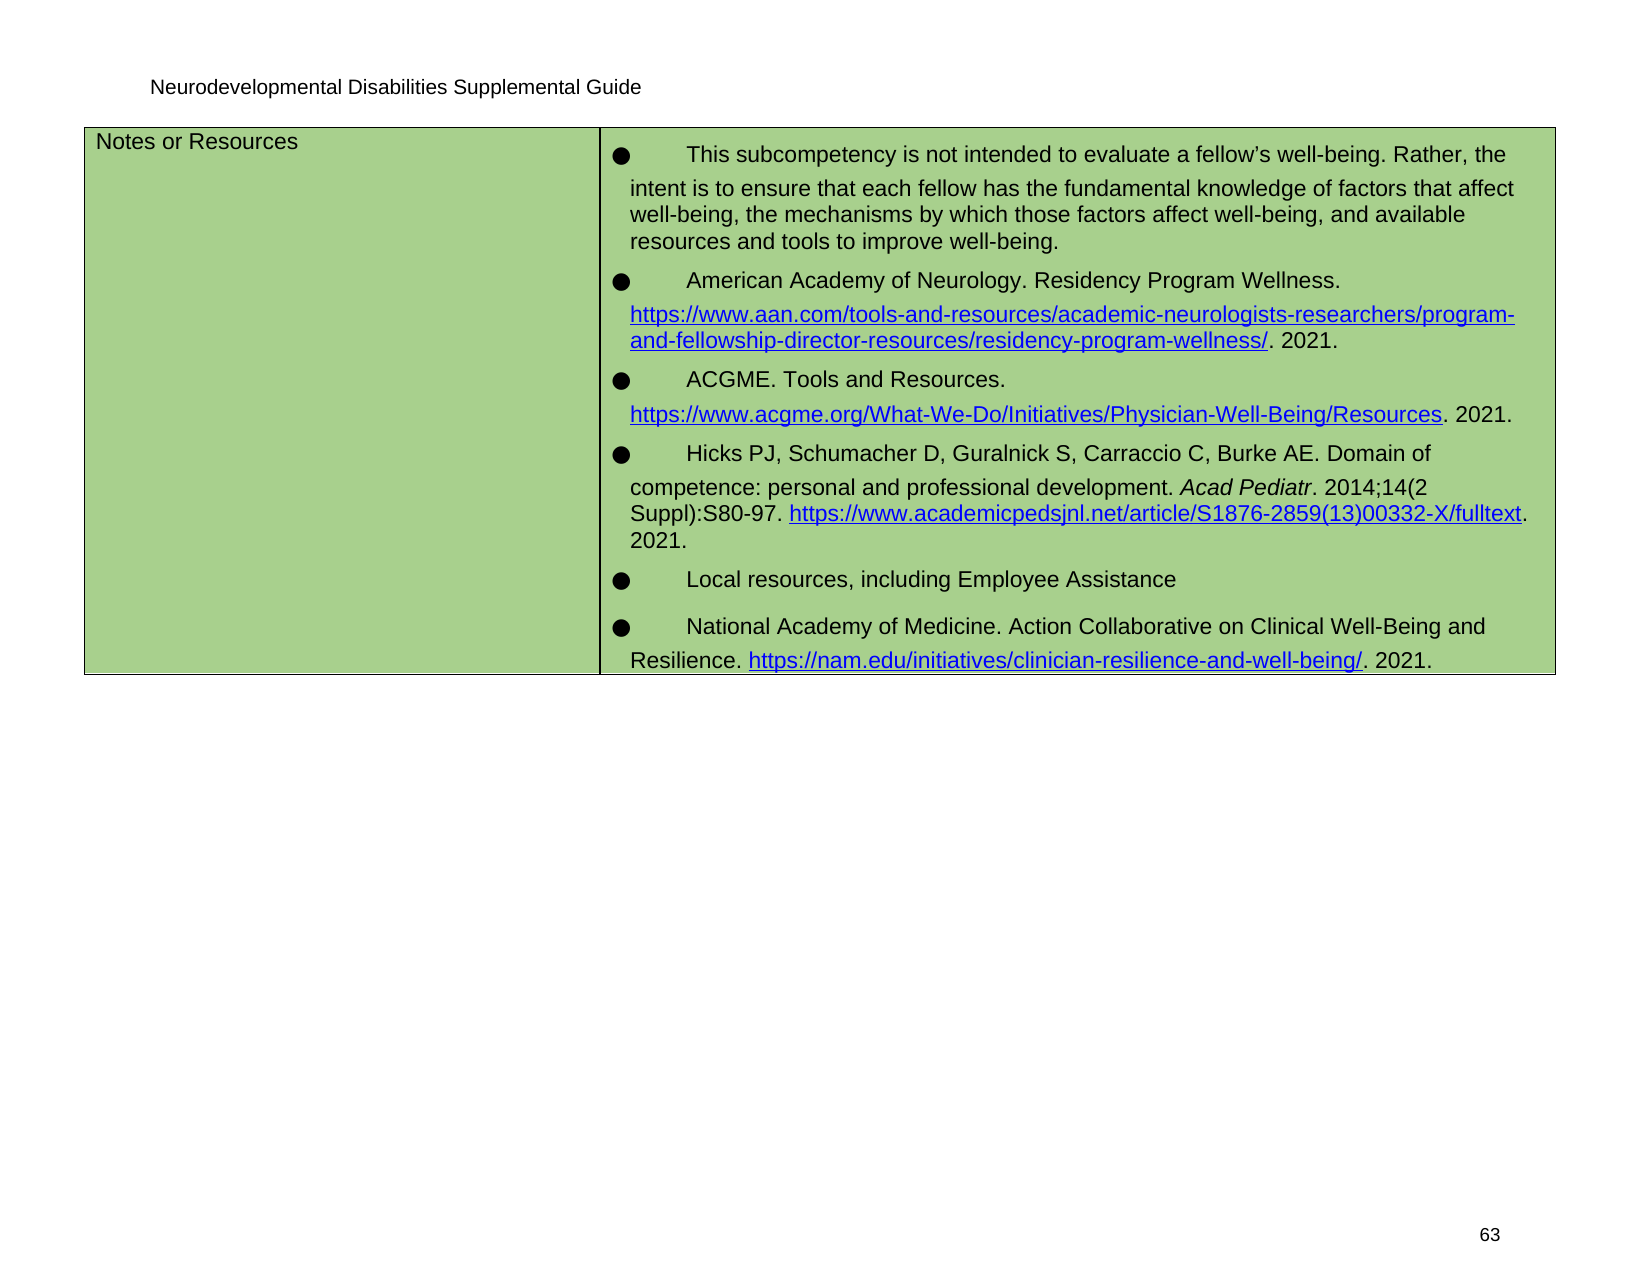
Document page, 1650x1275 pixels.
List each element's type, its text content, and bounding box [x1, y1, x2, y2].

table_cell This subcompetency is not intended to evaluate a fellow’s well-being. Rather, the intent is to ensure that each fellow has the fundamental knowledge of factors that affect well-being, the mechanisms by which those factors affect well-being, and available resources and tools to improve well-being. American Academy of Neurology. Residency Program Wellness. https://www.aan.com/tools-and-resources/academic-neurologists-researchers/program-and-fellowship-director-resources/residency-program-wellness/. 2021. ACGME. Tools and Resources. https://www.acgme.org/What-We-Do/Initiatives/Physician-Well-Being/Resources. 2021. Hicks PJ, Schumacher D, Guralnick S, Carraccio C, Burke AE. Domain of competence: personal and professional development. Acad Pediatr. 2014;14(2 Suppl):S80-97. https://www.academicpedsjnl.net/article/S1876-2859(13)00332-X/fulltext. 2021. Local resources, including Employee Assistance National Academy of Medicine. Action Collaborative on Clinical Well-Being and Resilience. https://nam.edu/initiatives/clinician-resilience-and-well-being/. 2021. [601, 128, 1555, 673]
table_cell Notes or Resources [85, 128, 599, 673]
